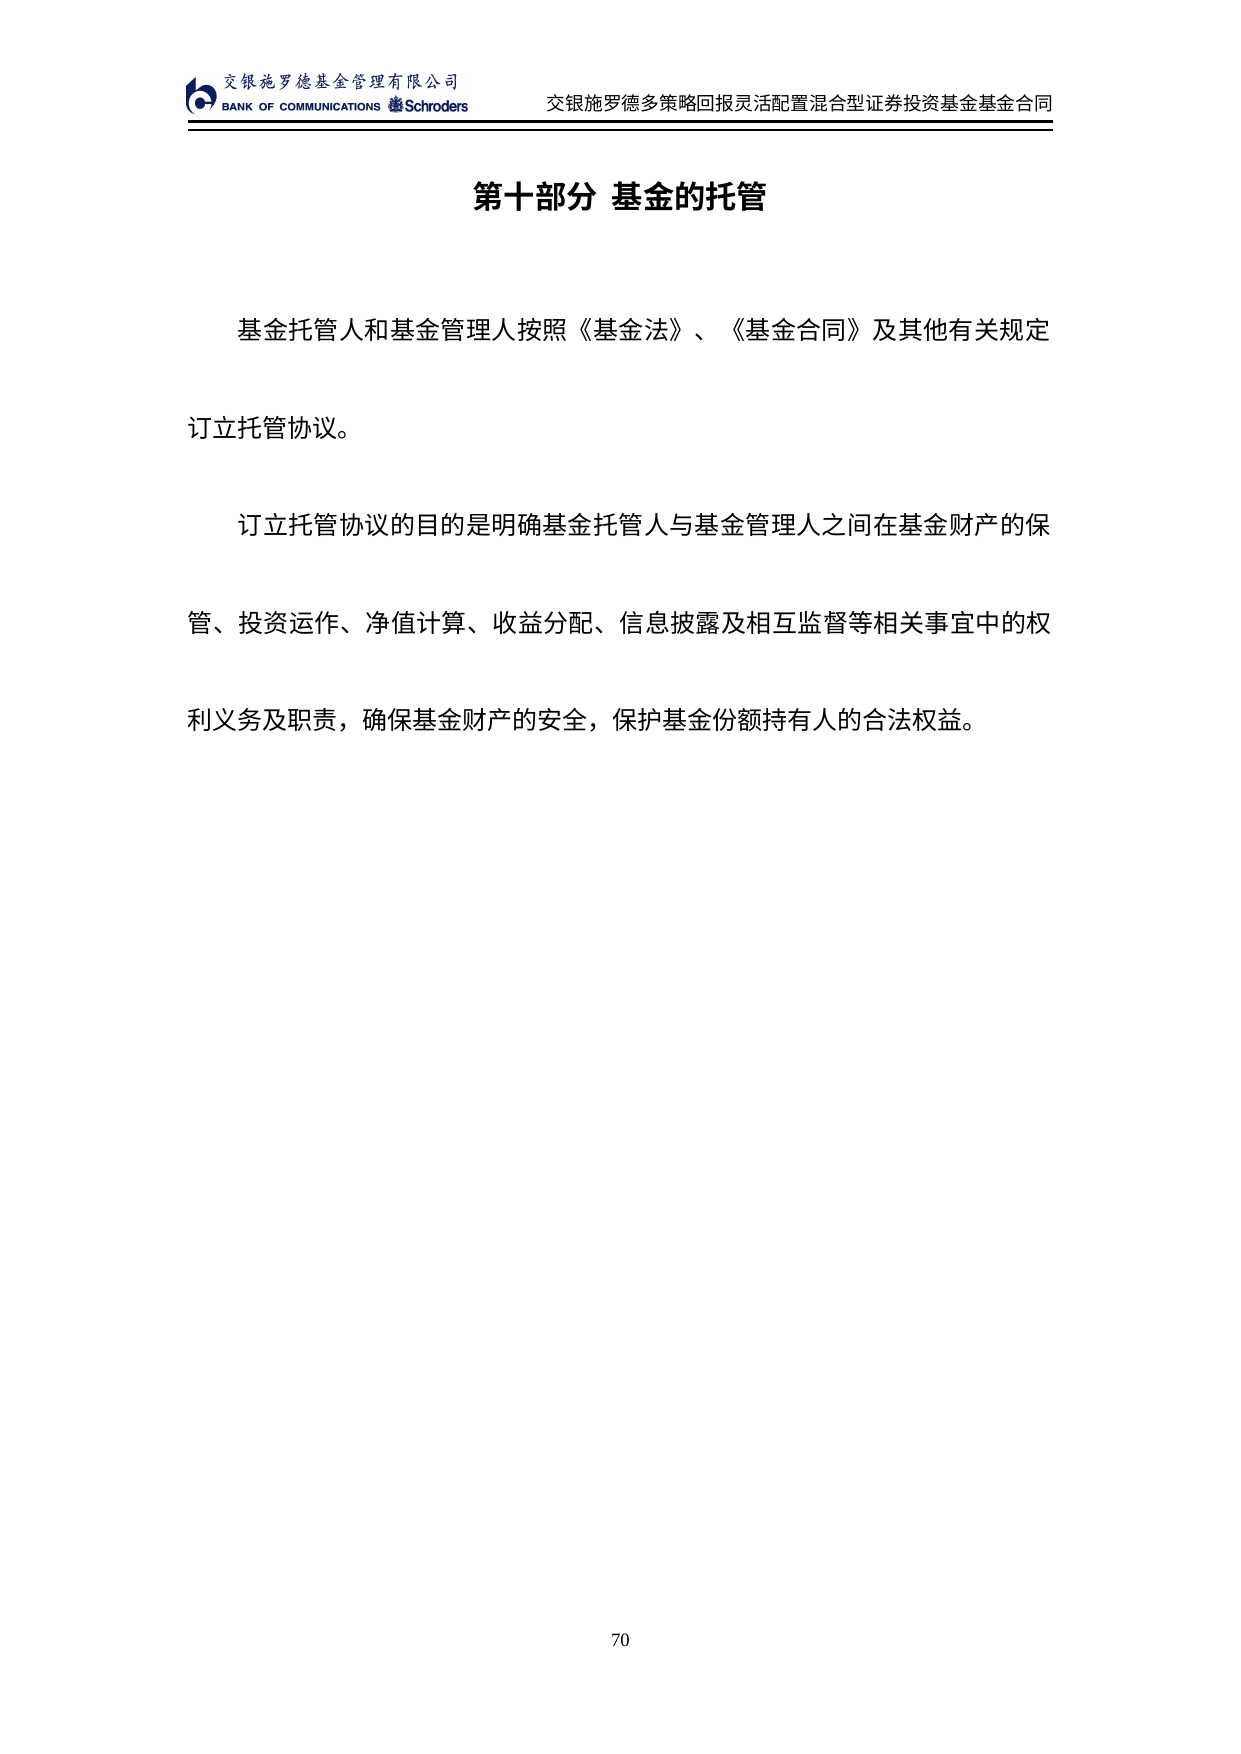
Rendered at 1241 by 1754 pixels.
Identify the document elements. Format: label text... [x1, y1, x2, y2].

text 基金托管人和基金管理人按照《基金法》、《基金合同》及其他有关规定订立托管协议。 [187, 296, 1053, 459]
picture [186, 73, 468, 114]
text 订立托管协议的目的是明确基金托管人与基金管理人之间在基金财产的保管、投资运作、净值计算、收益分配、信息披露及相互监督等相关事宜中的权利义务及职责，确保基金财产的安全，保护基金份额持有人的合法权益。 [187, 477, 1053, 737]
subtitle 第十部分 基金的托管 [187, 162, 1053, 227]
